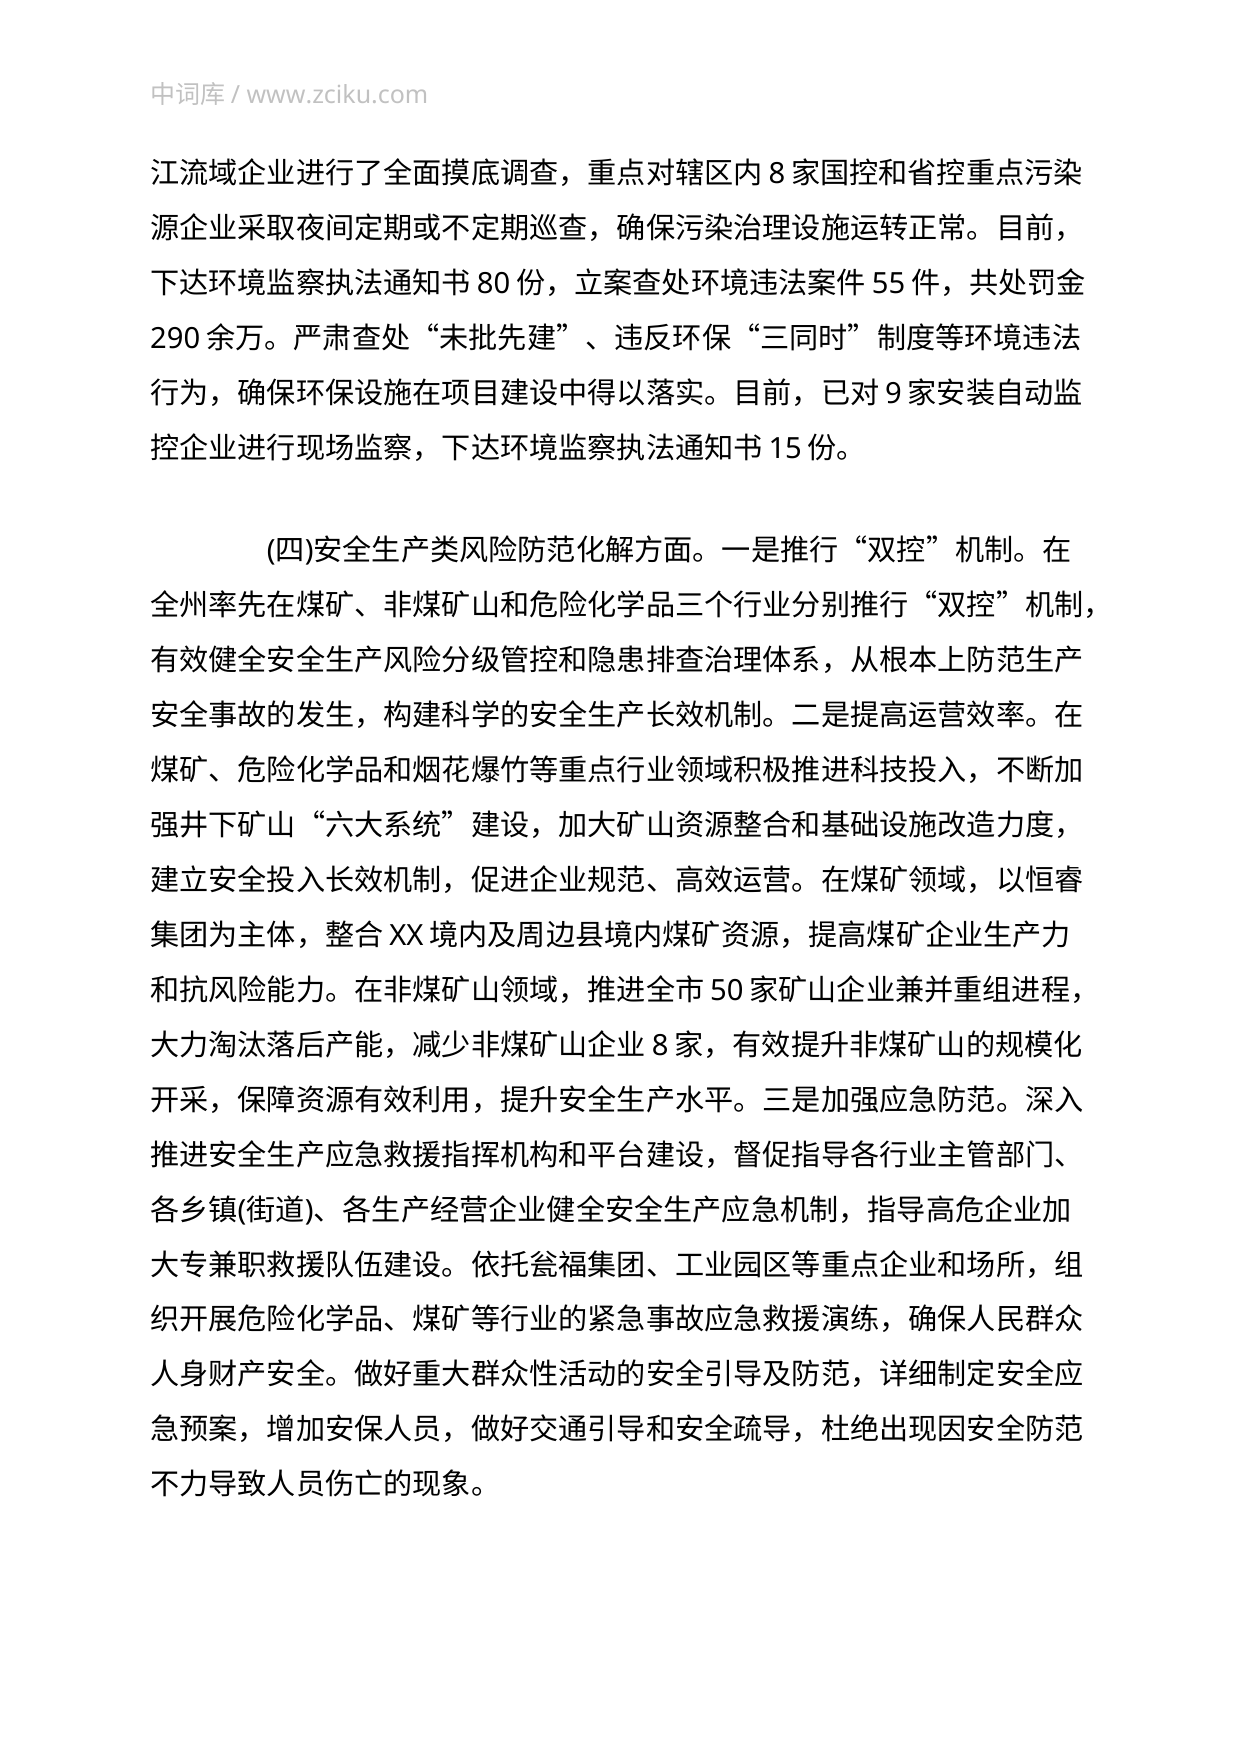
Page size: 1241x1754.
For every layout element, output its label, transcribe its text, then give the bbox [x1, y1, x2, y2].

text (四)安全生产类风险防范化解方面。一是推行“双控”机制。在全州率先在煤矿、非煤矿山和危险化学品三个行业分别推行“双控”机制，有效健全安全生产风险分级管控和隐患排查治理体系，从根本上防范生产安全事故的发生，构建科学的安全生产长效机制。二是提高运营效率。在煤矿、危险化学品和烟花爆竹等重点行业领域积极推进科技投入，不断加强井下矿山“六大系统”建设，加大矿山资源整合和基础设施改造力度，建立安全投入长效机制，促进企业规范、高效运营。在煤矿领域，以恒睿集团为主体，整合XX境内及周边县境内煤矿资源，提高煤矿企业生产力和抗风险能力。在非煤矿山领域，推进全市50家矿山企业兼并重组进程，大力淘汰落后产能，减少非煤矿山企业8家，有效提升非煤矿山的规模化开采，保障资源有效利用，提升安全生产水平。三是加强应急防范。深入推进安全生产应急救援指挥机构和平台建设，督促指导各行业主管部门、各乡镇(街道)、各生产经营企业健全安全生产应急机制，指导高危企业加大专兼职救援队伍建设。依托瓮福集团、工业园区等重点企业和场所，组织开展危险化学品、煤矿等行业的紧急事故应急救援演练，确保人民群众人身财产安全。做好重大群众性活动的安全引导及防范，详细制定安全应急预案，增加安保人员，做好交通引导和安全疏导，杜绝出现因安全防范不力导致人员伤亡的现象。 [150, 527, 1090, 1503]
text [150, 150, 1090, 467]
